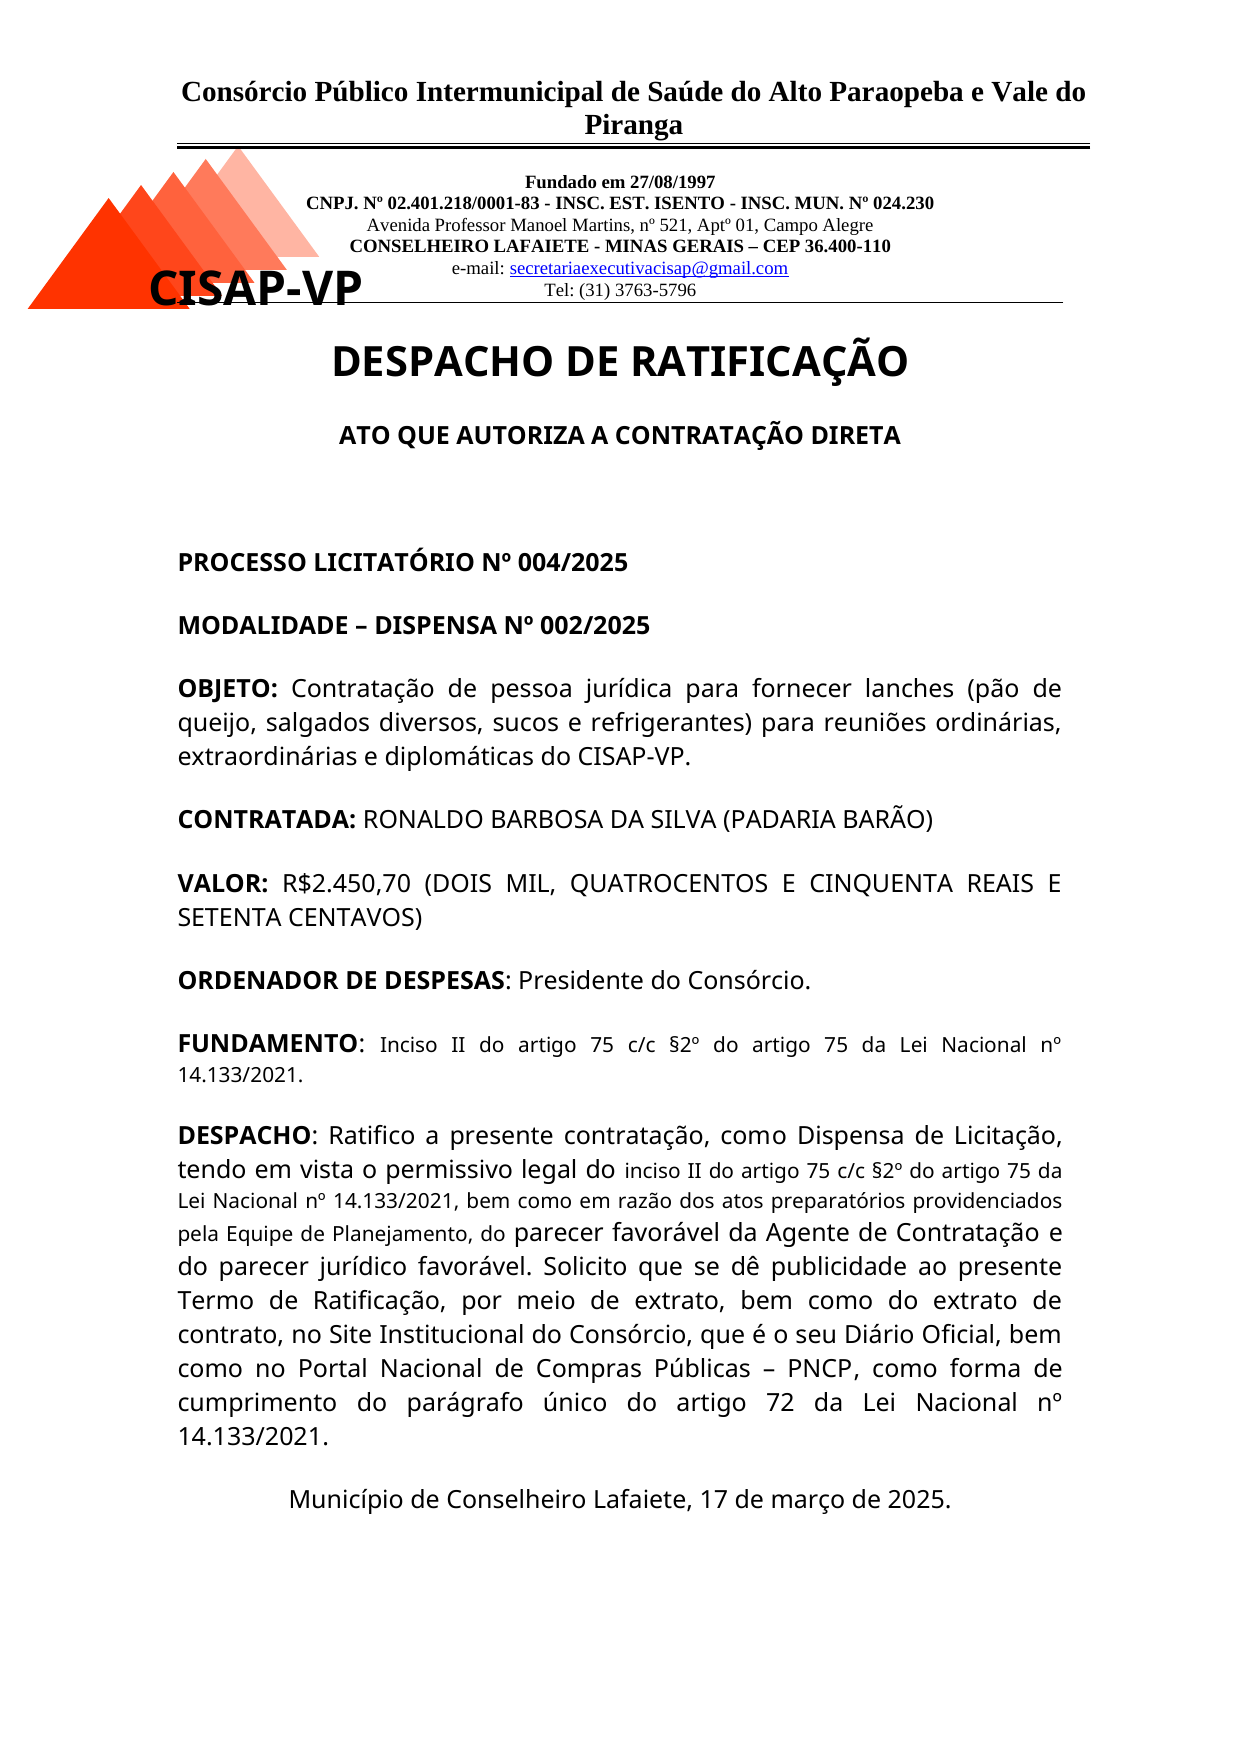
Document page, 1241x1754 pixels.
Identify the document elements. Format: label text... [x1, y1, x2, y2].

text CONTRATADA: RONALDO BARBOSA DA SILVA (PADARIA BARÃO) [177, 802, 1063, 836]
text DESPACHO: Ratifico a presente contratação, como Dispensa de Licitação, tendo em vista o permissivo legal do inciso II do artigo 75 c/c §2º do artigo 75 da Lei Nacional nº 14.133/2021, bem como em razão dos atos preparatórios providenciados pela Equipe de Planejamento, do parecer favorável da Agente de Contratação e do parecer jurídico favorável. Solicito que se dê publicidade ao presente Termo de Ratificação, por meio de extrato, bem como do extrato de contrato, no Site Institucional do Consórcio, que é o seu Diário Oficial, bem como no Portal Nacional de Compras Públicas – PNCP, como forma de cumprimento do parágrafo único do artigo 72 da Lei Nacional nº 14.133/2021. [177, 1118, 1063, 1453]
text FUNDAMENTO: Inciso II do artigo 75 c/c §2º do artigo 75 da Lei Nacional nº 14.133/2021. [177, 1026, 1063, 1088]
text Modalidade – Dispensa nº 002/2025 [177, 608, 1063, 642]
text Município de Conselheiro Lafaiete, 17 de março de 2025. [177, 1482, 1063, 1516]
text ATO QUE Autoriza a Contratação DIRETA [177, 418, 1063, 452]
text Processo Licitatório nº 004/2025 [177, 544, 1063, 578]
text VALOR: R$2.450,70 (DOIS MIL, QUATROCENTOS E CINQUENTA REAIS E SETENTA CENTAVOS) [177, 865, 1063, 933]
text OBJETO: Contratação de pessoa jurídica para fornecer lanches (pão de queijo, salgados diversos, sucos e refrigerantes) para reuniões ordinárias, extraordinárias e diplomáticas do CISAP-VP. [177, 671, 1063, 773]
text DESPACHO DE RATIFICAÇÃO [177, 332, 1063, 389]
text ORDENADOR DE DESPESAS: Presidente do Consórcio. [177, 963, 1063, 997]
